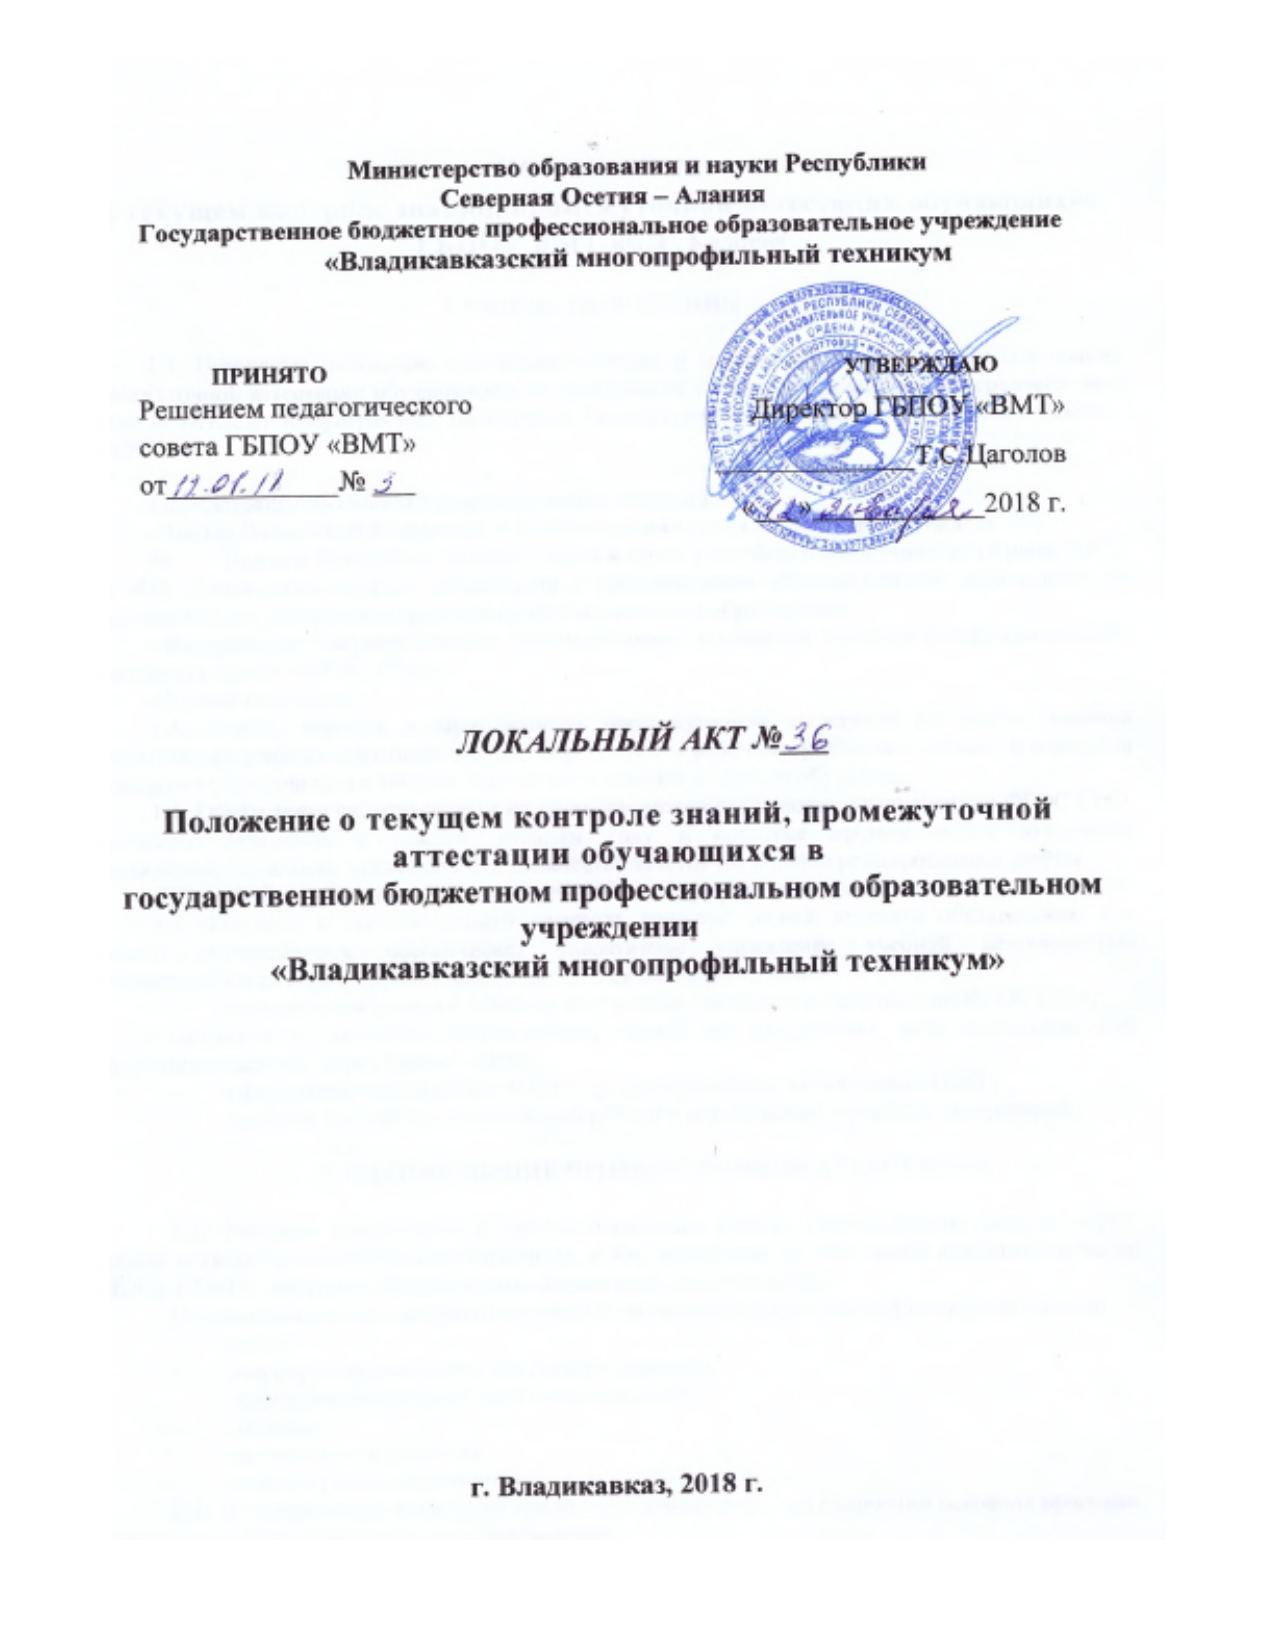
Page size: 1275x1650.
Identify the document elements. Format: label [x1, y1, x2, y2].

picture [109, 57, 1167, 1540]
